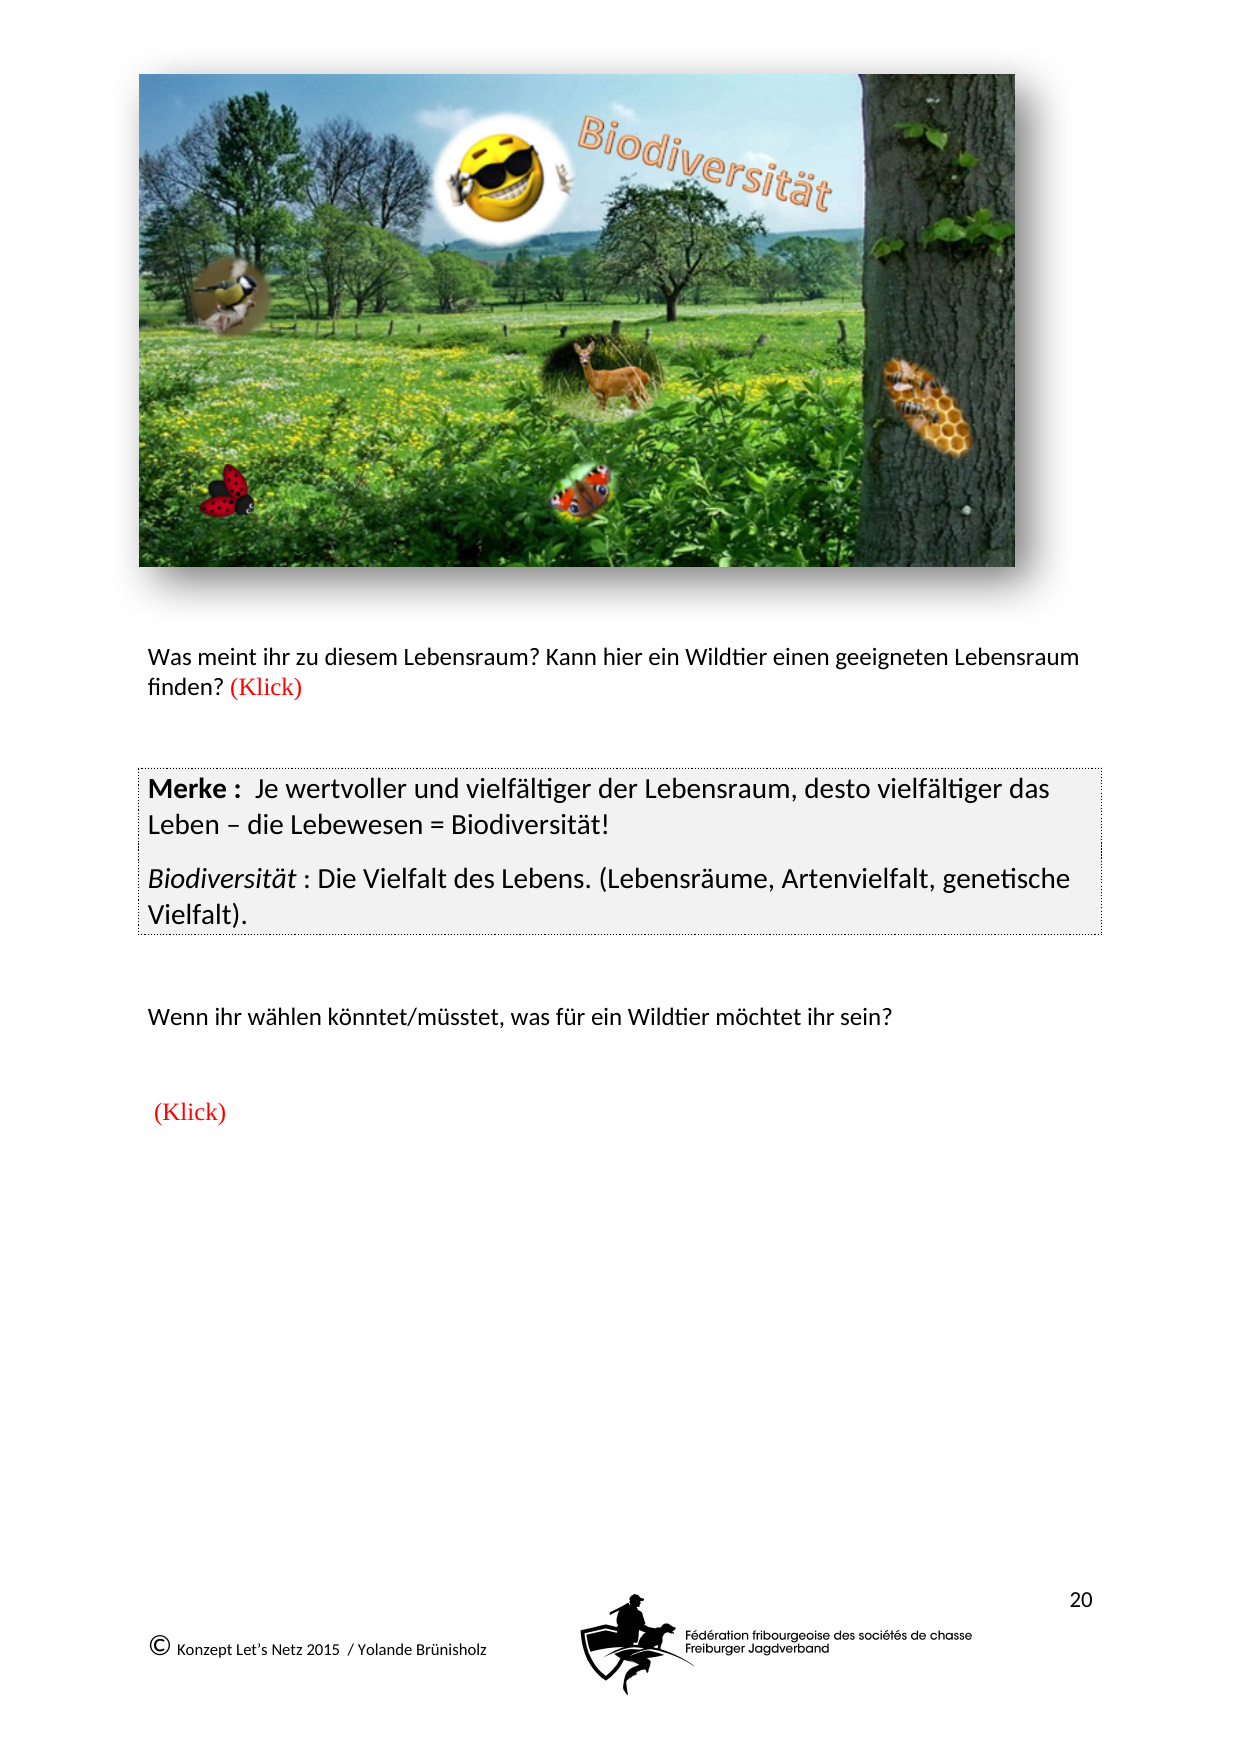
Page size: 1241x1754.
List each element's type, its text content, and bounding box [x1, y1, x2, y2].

text Biodiversität : Die Vielfalt des Lebens. (Lebensräume, Artenvielfalt, genetische Vielfalt). [138, 857, 1102, 935]
text Was meint ihr zu diesem Lebensraum? Kann hier ein Wildtier einen geeigneten Lebensraum finden? (Klick) [148, 59, 1092, 701]
text Wenn ihr wählen könntet/müsstet, was für ein Wildtier möchtet ihr sein? [148, 1002, 1092, 1031]
picture [577, 1590, 974, 1697]
text (Klick) [148, 1097, 1092, 1127]
picture [139, 74, 148, 567]
text Merke : Je wertvoller und vielfältiger der Lebensraum, desto vielfältiger das Leben – die Lebewesen = Biodiversität! [138, 767, 1102, 842]
